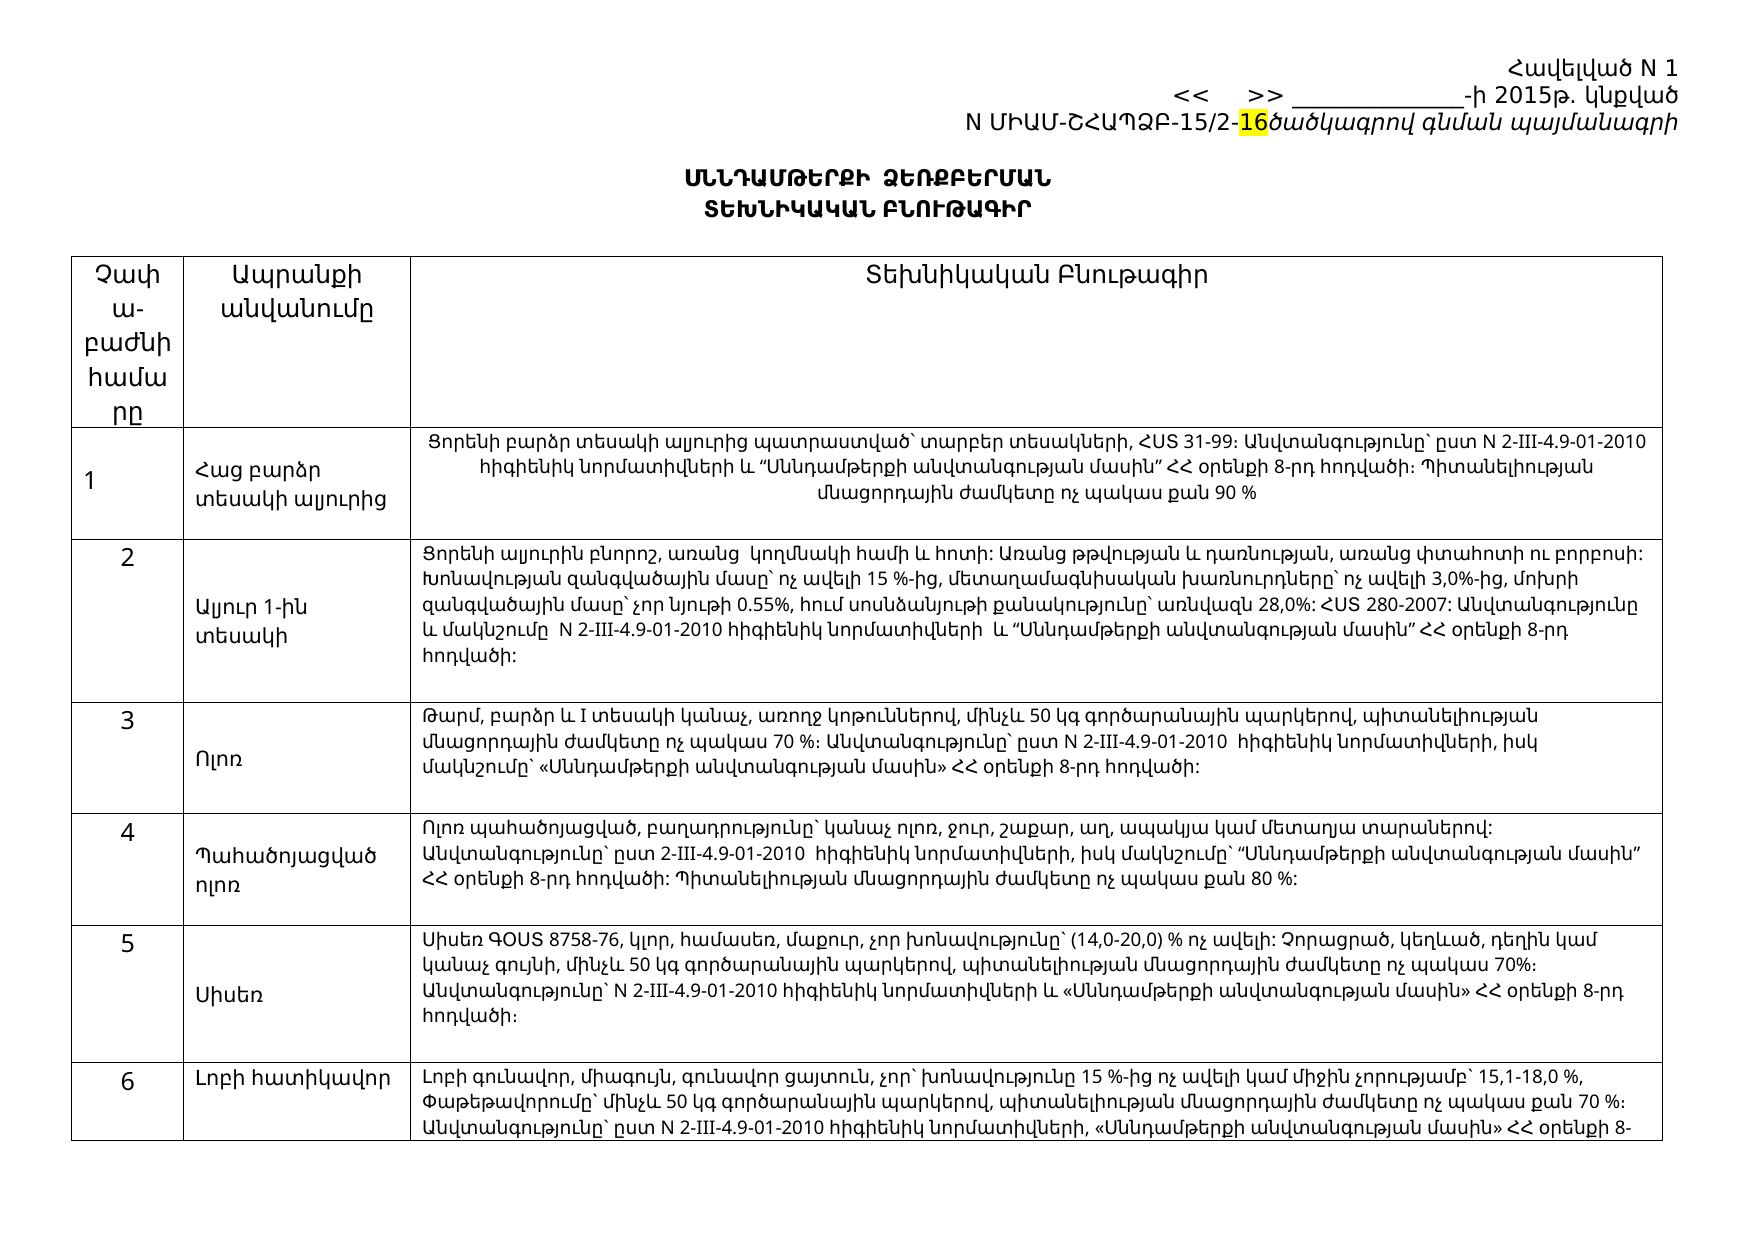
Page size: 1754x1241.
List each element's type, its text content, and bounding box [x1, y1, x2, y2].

table_cell 6 [72, 1063, 183, 1140]
table_cell 2 [72, 540, 183, 702]
table_cell 5 [72, 926, 183, 1062]
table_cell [411, 1063, 1662, 1140]
table_cell Թարմ, բարձր և I տեսակի կանաչ, առողջ կոթուններով, մինչև 50 կգ գործարանային պարկերով, պիտանելիության մնացորդային ժամկետը ոչ պակաս 70 %։ Անվտանգությունը՝ ըստ N 2-III-4.9-01-2010 հիգիենիկ նորմատիվների, իսկ մակնշումը` «Սննդամթերքի անվտանգության մասին» ՀՀ օրենքի 8-րդ հոդվածի: [411, 703, 1662, 813]
table_cell Ցորենի բարձր տեսակի ալյուրից պատրաստված՝ տարբեր տեսակների, ՀՍՏ 31-99։ Անվտանգությունը` ըստ N 2-III-4.9-01-2010 հիգիենիկ նորմատիվների և “Սննդամթերքի անվտանգության մասին” ՀՀ օրենքի 8-րդ հոդվածի։ Պիտանելիության մնացորդային ժամկետը ոչ պակաս քան 90 % [411, 428, 1662, 539]
table_header Ապրանքի անվանումը [184, 257, 410, 427]
table_cell 3 [72, 703, 183, 813]
table_cell Պահածոյացված ոլոռ [184, 814, 410, 925]
table_cell Սիսեռ [184, 926, 410, 1062]
table_cell Հաց բարձր տեսակի ալյուրից [184, 428, 410, 539]
text N ՄԻԱՄ-ՇՀԱՊՁԲ-15/2-16ծածկագրով գնման պայմանագրի [56, 109, 1239, 136]
table_cell 1 [72, 428, 183, 539]
text ՍՆՆԴԱՄԹԵՐՔԻ ՁԵՌՔԲԵՐՄԱՆ [56, 162, 1679, 193]
table_cell Լոբի հատիկավոր [184, 1063, 410, 1140]
table_cell 4 [72, 814, 183, 925]
text Հավելված N 1 [56, 56, 1679, 82]
table_header Չափա-բաժնի համարը [72, 257, 183, 427]
table_header Տեխնիկական Բնութագիր [411, 257, 1662, 427]
text << >> _______________-ի 2015թ. կնքված [56, 82, 1679, 109]
table_cell Ոլոռ պահածոյացված, բաղադրությունը` կանաչ ոլոռ, ջուր, շաքար, աղ, ապակյա կամ մետաղյա տարաներով: Անվտանգությունը` ըստ 2-III-4.9-01-2010 հիգիենիկ նորմատիվների, իսկ մակնշումը` “Սննդամթերքի անվտանգության մասին” ՀՀ օրենքի 8-րդ հոդվածի: Պիտանելիության մնացորդային ժամկետը ոչ պակաս քան 80 %: [411, 814, 1662, 925]
table_cell Ալյուր 1-ին տեսակի [184, 540, 410, 702]
text N ՄԻԱՄ-ՇՀԱՊՁԲ-15/2-16ծածկագրով գնման պայմանագրի [1268, 109, 1679, 136]
text ՏԵԽՆԻԿԱԿԱՆ ԲՆՈՒԹԱԳԻՐ [56, 193, 1679, 225]
table_cell Ցորենի ալյուրին բնորոշ, առանց կողմնակի համի և հոտի: Առանց թթվության և դառնության, առանց փտահոտի ու բորբոսի: Խոնավության զանգվածային մասը՝ ոչ ավելի 15 %-ից, մետաղամագնիսական խառնուրդները՝ ոչ ավելի 3,0%-ից, մոխրի զանգվածային մասը՝ չոր նյութի 0.55%, հում սոսնձանյութի քանակությունը՝ առնվազն 28,0%: ՀՍՏ 280-2007: Անվտանգությունը և մակնշումը N 2-III-4.9-01-2010 հիգիենիկ նորմատիվների և “Սննդամթերքի անվտանգության մասին” ՀՀ օրենքի 8-րդ հոդվածի: [411, 540, 1662, 702]
table_cell Սիսեռ ԳՕՍՏ 8758-76, կլոր, համասեռ, մաքուր, չոր խոնավությունը` (14,0-20,0) % ոչ ավելի: Չորացրած, կեղևած, դեղին կամ կանաչ գույնի, մինչև 50 կգ գործարանային պարկերով, պիտանելիության մնացորդային ժամկետը ոչ պակաս 70%։ Անվտանգությունը` N 2-III-4.9-01-2010 հիգիենիկ նորմատիվների և «Սննդամթերքի անվտանգության մասին» ՀՀ օրենքի 8-րդ հոդվածի։ [411, 926, 1662, 1062]
table_cell Ոլոռ [184, 703, 410, 813]
